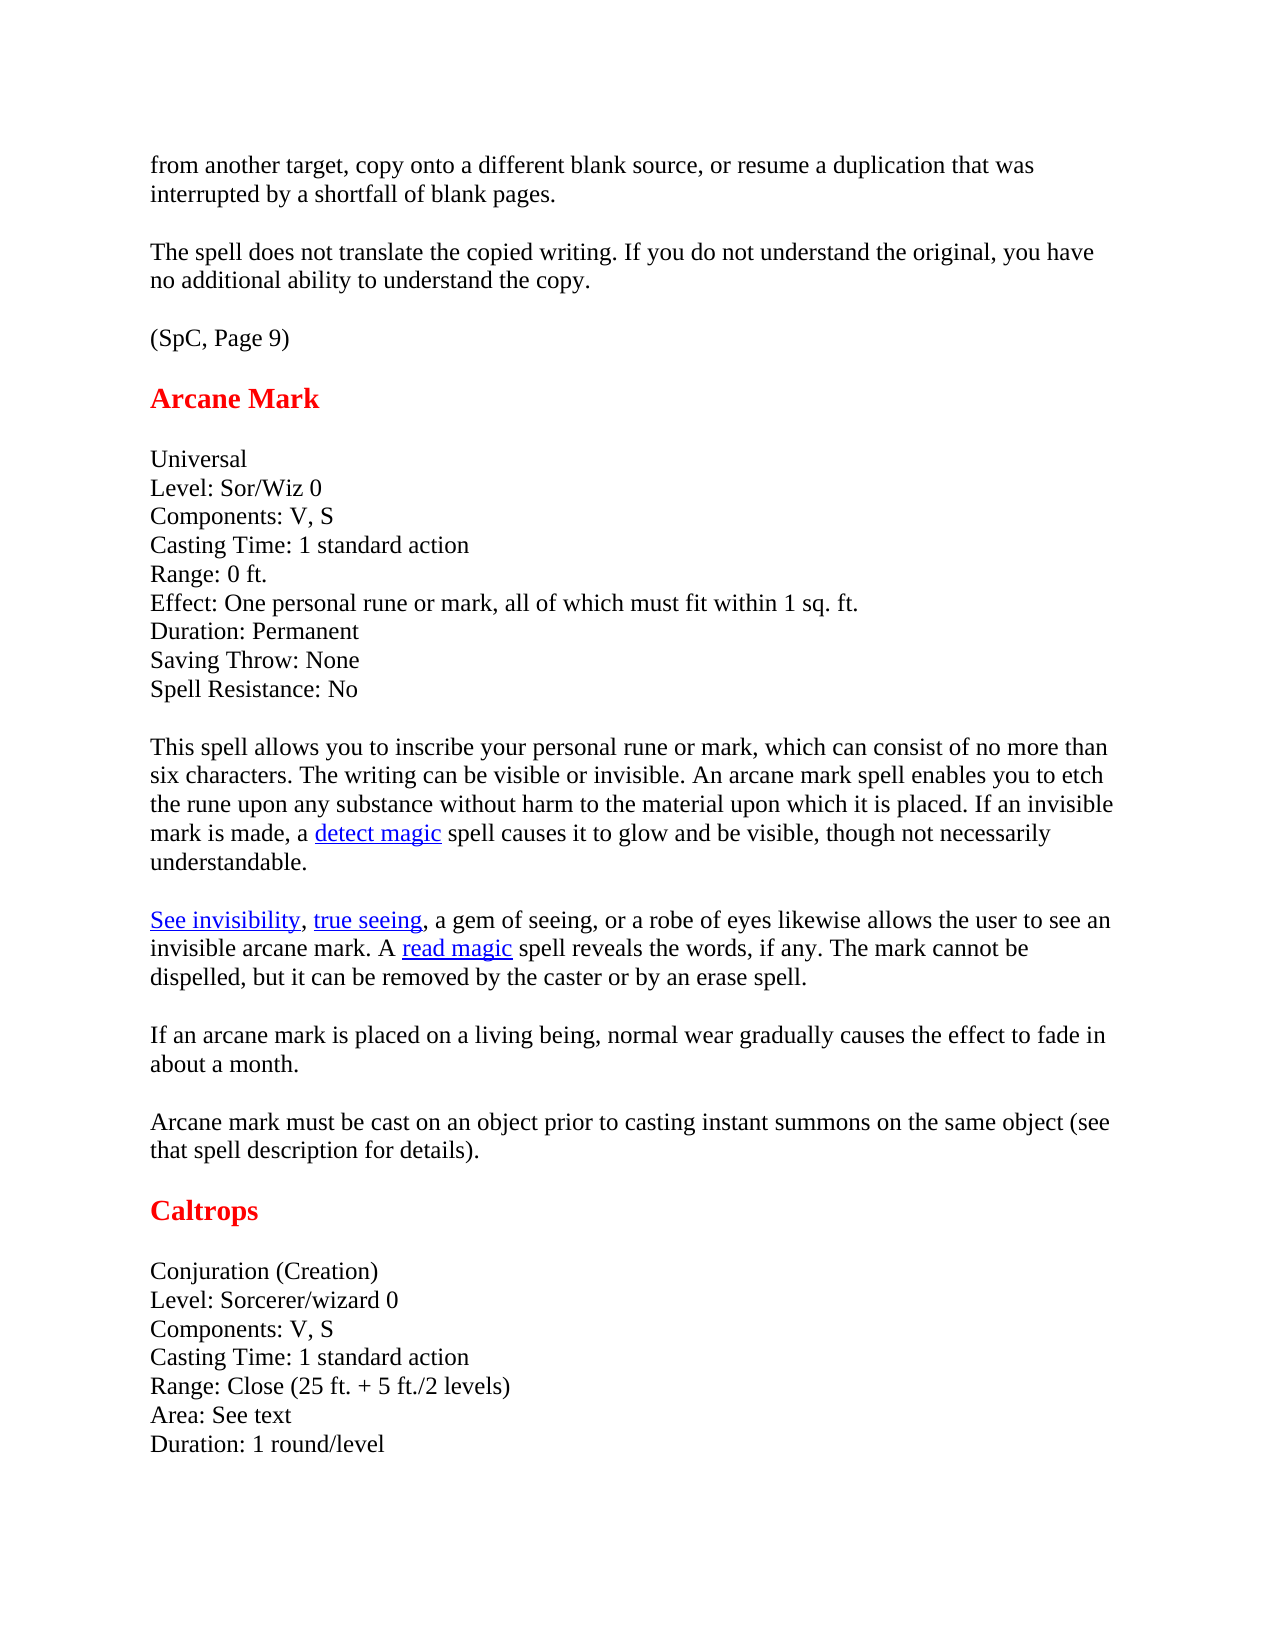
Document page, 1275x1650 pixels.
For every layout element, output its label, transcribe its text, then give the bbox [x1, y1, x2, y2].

text Arcane Mark [150, 381, 1125, 415]
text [150, 150, 1125, 207]
text This spell allows you to inscribe your personal rune or mark, which can consist of no more than six characters. The writing can be visible or invisible. An arcane mark spell enables you to etch the rune upon any substance without harm to the material upon which it is placed. If an invisible mark is made, a detect magic spell causes it to glow and be visible, though not necessarily understandable. [150, 732, 1125, 876]
text Caltrops [150, 1193, 1125, 1227]
text Universal Level: Sor/Wiz 0 Components: V, S Casting Time: 1 standard action Range: 0 ft. Effect: One personal rune or mark, all of which must fit within 1 sq. ft. Duration: Permanent Saving Throw: None Spell Resistance: No [150, 444, 1125, 703]
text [150, 1256, 1125, 1457]
text Arcane mark must be cast on an object prior to casting instant summons on the same object (see that spell description for details). [150, 1107, 1125, 1164]
text See invisibility, true seeing, a gem of seeing, or a robe of eyes likewise allows the user to see an invisible arcane mark. A read magic spell reveals the words, if any. The mark cannot be dispelled, but it can be removed by the caster or by an erase spell. [150, 905, 1125, 991]
text (SpC, Page 9) [150, 323, 1125, 352]
text The spell does not translate the copied writing. If you do not understand the original, you have no additional ability to understand the copy. [150, 237, 1125, 294]
text If an arcane mark is placed on a living being, normal wear gradually causes the effect to fade in about a month. [150, 1020, 1125, 1078]
